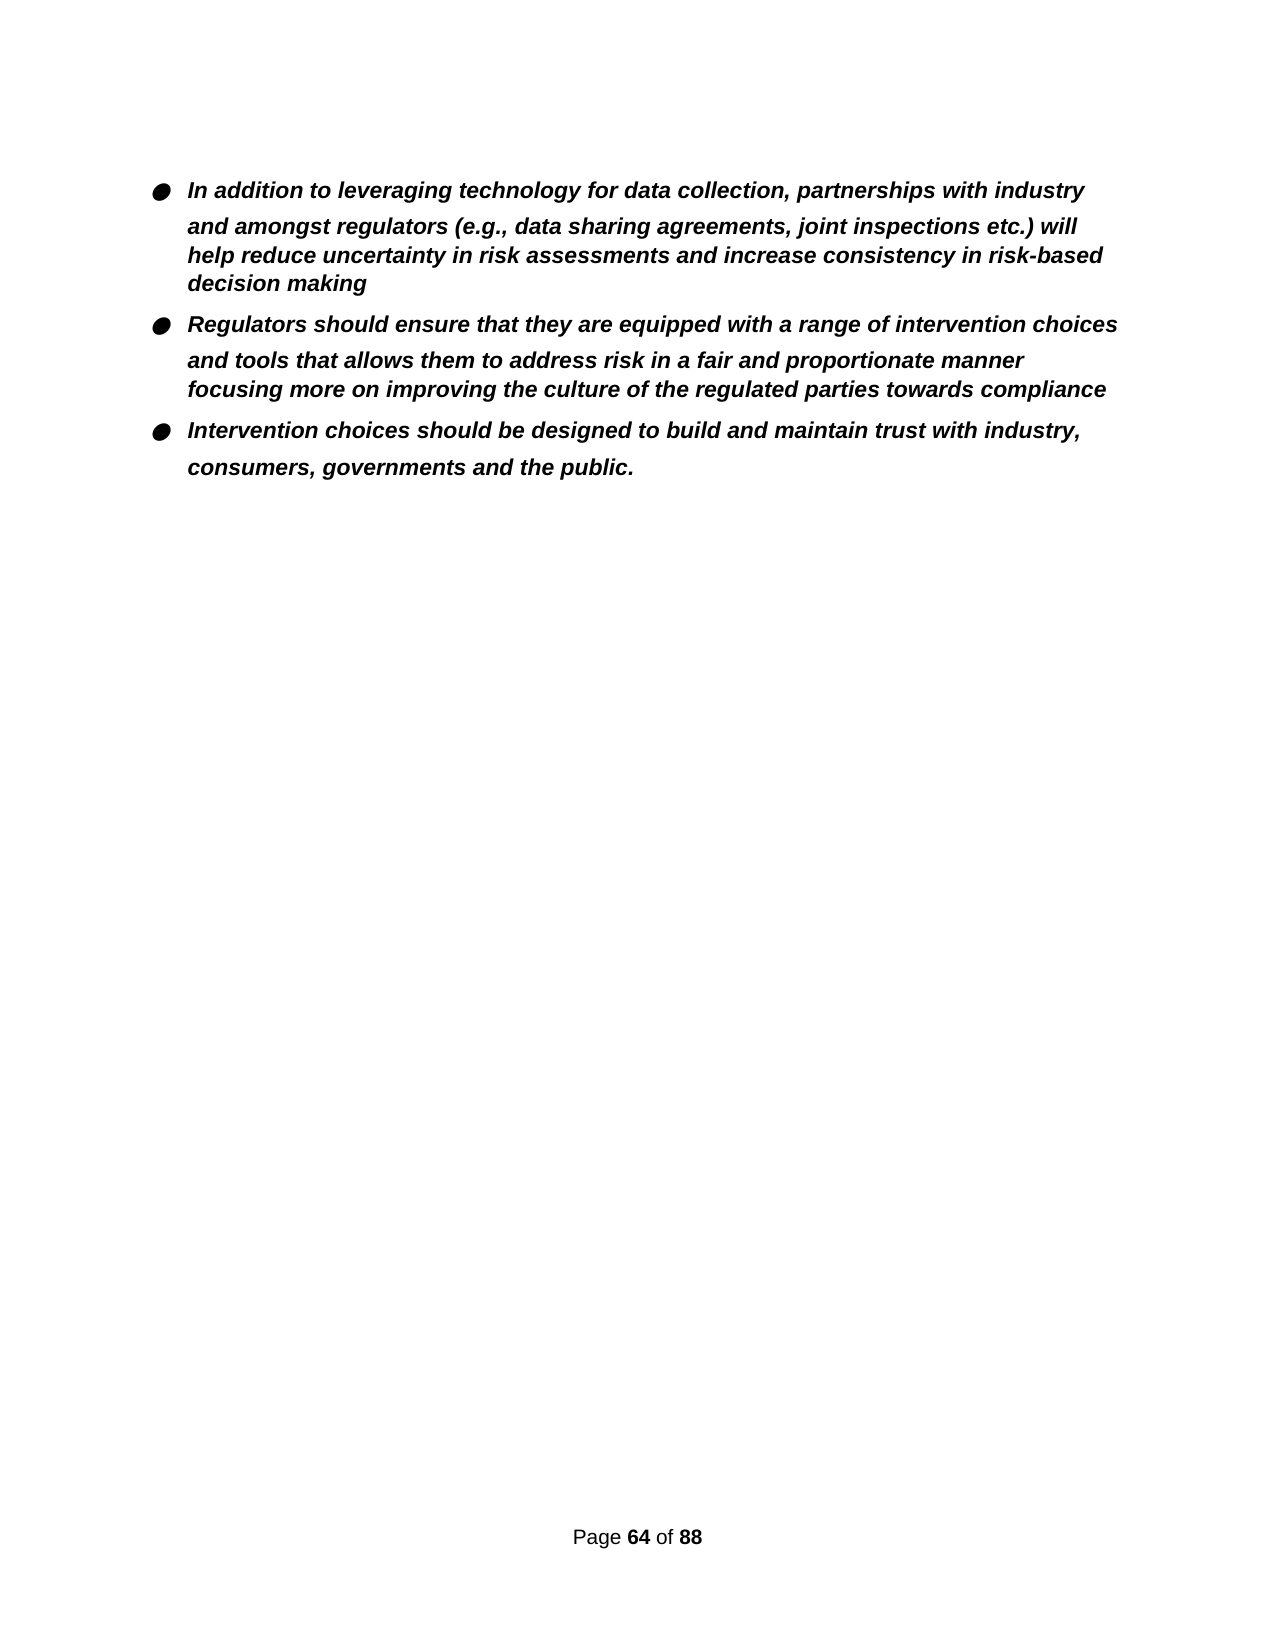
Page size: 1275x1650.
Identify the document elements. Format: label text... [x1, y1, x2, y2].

list Regulators should ensure that they are equipped with a range of intervention choices and tools that allows them to address risk in a fair and proportionate manner focusing more on improving the culture of the regulated parties towards compliance [150, 298, 1125, 402]
list Intervention choices should be designed to build and maintain trust with industry, consumers, governments and the public. [150, 404, 1125, 480]
list In addition to leveraging technology for data collection, partnerships with industry and amongst regulators (e.g., data sharing agreements, joint inspections etc.) will help reduce uncertainty in risk assessments and increase consistency in risk-based decision making [150, 164, 1125, 296]
